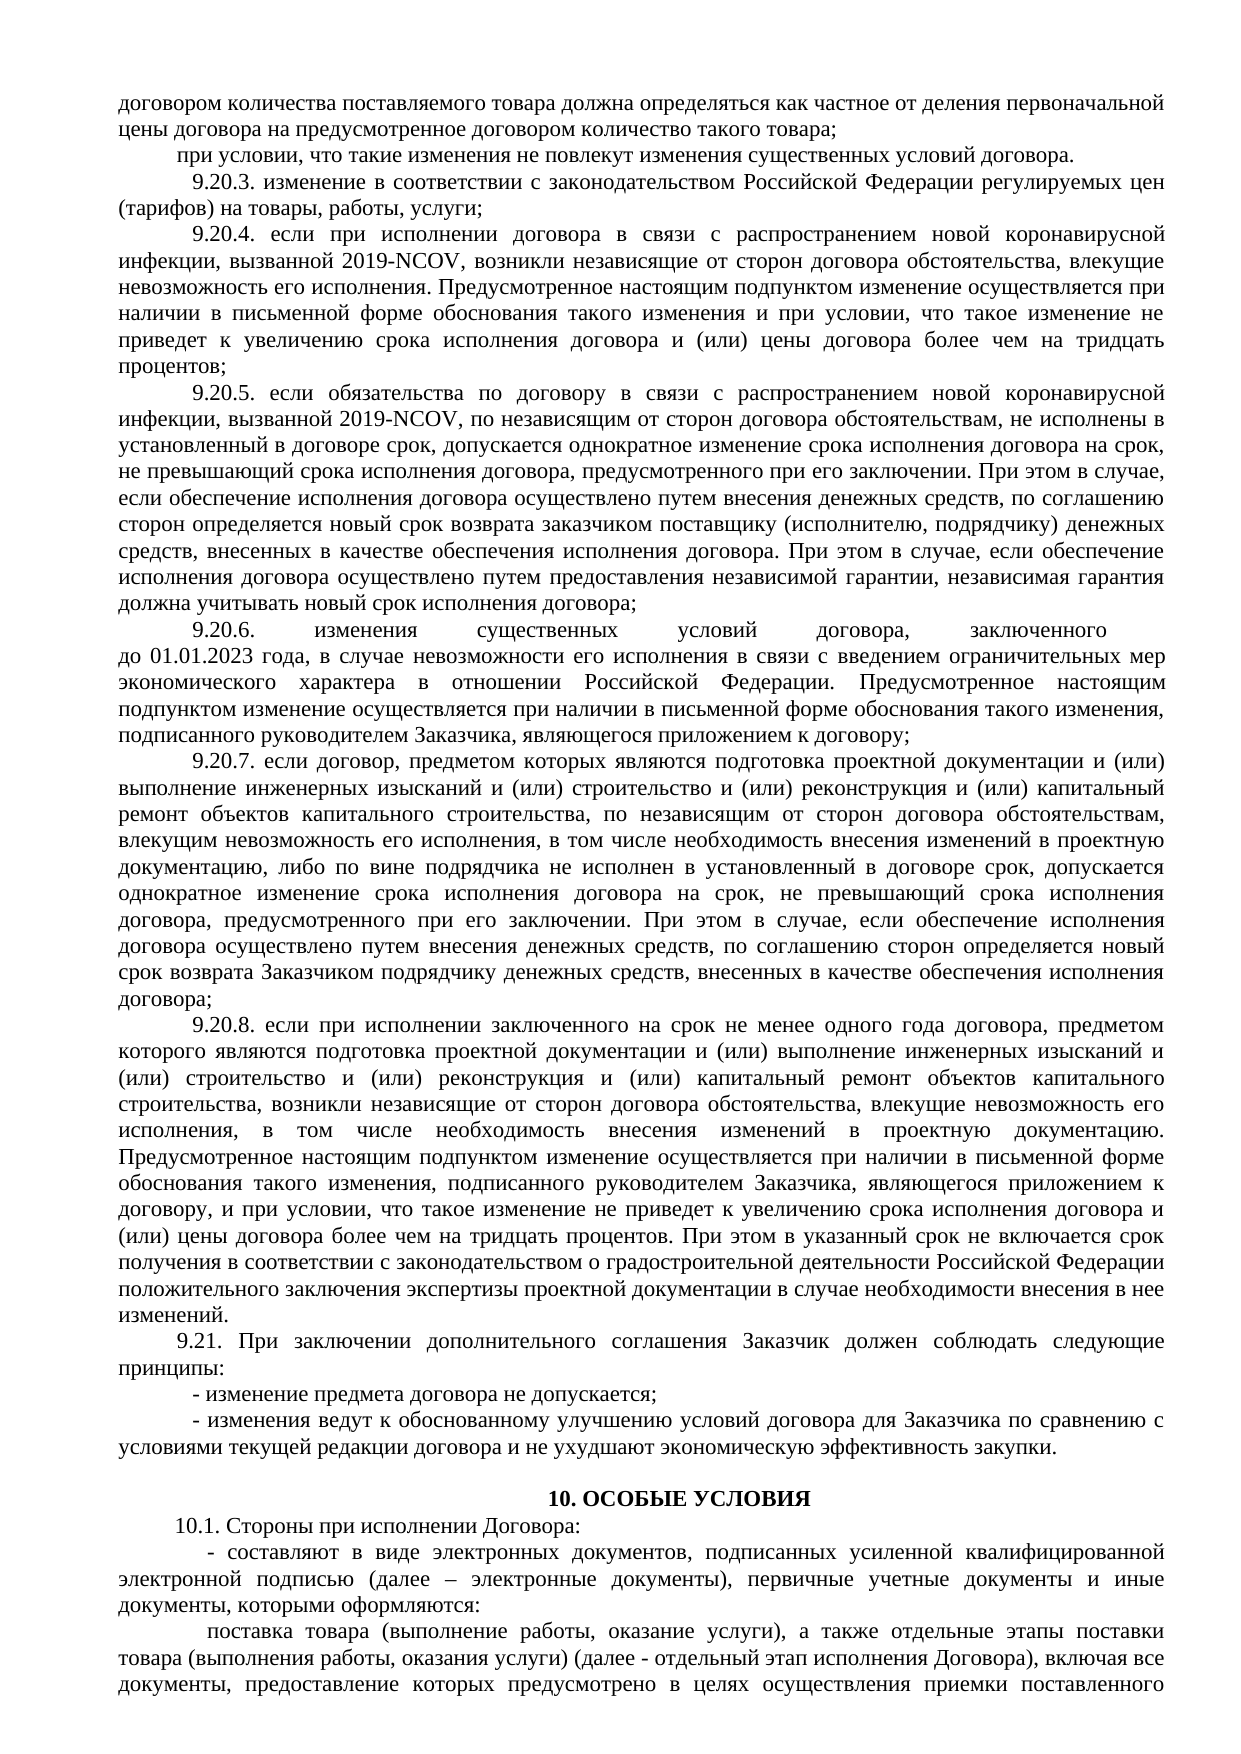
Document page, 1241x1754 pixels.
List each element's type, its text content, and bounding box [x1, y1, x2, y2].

text 9.20.7. если договор, предметом которых являются подготовка проектной документации и (или) выполнение инженерных изысканий и (или) строительство и (или) реконструкция и (или) капитальный ремонт объектов капитального строительства, по независящим от сторон договора обстоятельствам, влекущим невозможность его исполнения, в том числе необходимость внесения изменений в проектную документацию, либо по вине подрядчика не исполнен в установленный в договоре срок, допускается однократное изменение срока исполнения договора на срок, не превышающий срока исполнения договора, предусмотренного при его заключении. При этом в случае, если обеспечение исполнения договора осуществлено путем внесения денежных средств, по соглашению сторон определяется новый срок возврата Заказчиком подрядчику денежных средств, внесенных в качестве обеспечения исполнения договора; [118, 747, 1166, 1011]
text 9.20.3. изменение в соответствии с законодательством Российской Федерации регулируемых цен (тарифов) на товары, работы, услуги; [118, 168, 1166, 220]
text - изменение предмета договора не допускается; [118, 1380, 1166, 1406]
text - составляют в виде электронных документов, подписанных усиленной квалифицированной электронной подписью (далее – электронные документы), первичные учетные документы и иные документы, которыми оформляются: [118, 1538, 1166, 1617]
text 9.20.8. если при исполнении заключенного на срок не менее одного года договора, предметом которого являются подготовка проектной документации и (или) выполнение инженерных изысканий и (или) строительство и (или) реконструкция и (или) капитальный ремонт объектов капитального строительства, возникли независящие от сторон договора обстоятельства, влекущие невозможность его исполнения, в том числе необходимость внесения изменений в проектную документацию. Предусмотренное настоящим подпунктом изменение осуществляется при наличии в письменной форме обоснования такого изменения, подписанного руководителем Заказчика, являющегося приложением к договору, и при условии, что такое изменение не приведет к увеличению срока исполнения договора и (или) цены договора более чем на тридцать процентов. При этом в указанный срок не включается срок получения в соответствии с законодательством о градостроительной деятельности Российской Федерации положительного заключения экспертизы проектной документации в случае необходимости внесения в нее изменений. [118, 1011, 1166, 1327]
text 9.20.5. если обязательства по договору в связи с распространением новой коронавирусной инфекции, вызванной 2019-NCOV, по независящим от сторон договора обстоятельствам, не исполнены в установленный в договоре срок, допускается однократное изменение срока исполнения договора на срок, не превышающий срока исполнения договора, предусмотренного при его заключении. При этом в случае, если обеспечение исполнения договора осуществлено путем внесения денежных средств, по соглашению сторон определяется новый срок возврата заказчиком поставщику (исполнителю, подрядчику) денежных средств, внесенных в качестве обеспечения исполнения договора. При этом в случае, если обеспечение исполнения договора осуществлено путем предоставления независимой гарантии, независимая гарантия должна учитывать новый срок исполнения договора; [118, 378, 1166, 616]
text 10. ОСОБЫЕ УСЛОВИЯ [118, 1485, 1166, 1512]
text 9.20.4. если при исполнении договора в связи с распространением новой коронавирусной инфекции, вызванной 2019-NCOV, возникли независящие от сторон договора обстоятельства, влекущие невозможность его исполнения. Предусмотренное настоящим подпунктом изменение осуществляется при наличии в письменной форме обоснования такого изменения и при условии, что такое изменение не приведет к увеличению срока исполнения договора и (или) цены договора более чем на тридцать процентов; [118, 220, 1166, 378]
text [118, 1617, 1166, 1696]
text 10.1. Стороны при исполнении Договора: [118, 1512, 1166, 1538]
text 9.20.6. изменения существенных условий договора, заключенного до 01.01.2023 года, в случае невозможности его исполнения в связи с введением ограничительных мер экономического характера в отношении Российской Федерации. Предусмотренное настоящим подпунктом изменение осуществляется при наличии в письменной форме обоснования такого изменения, подписанного руководителем Заказчика, являющегося приложением к договору; [118, 616, 1166, 747]
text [118, 89, 1166, 141]
text 9.21. При заключении дополнительного соглашения Заказчик должен соблюдать следующие принципы: [118, 1327, 1166, 1380]
text при условии, что такие изменения не повлекут изменения существенных условий договора. [118, 141, 1166, 168]
text - изменения ведут к обоснованному улучшению условий договора для Заказчика по сравнению с условиями текущей редакции договора и не ухудшают экономическую эффективность закупки. [118, 1406, 1166, 1459]
